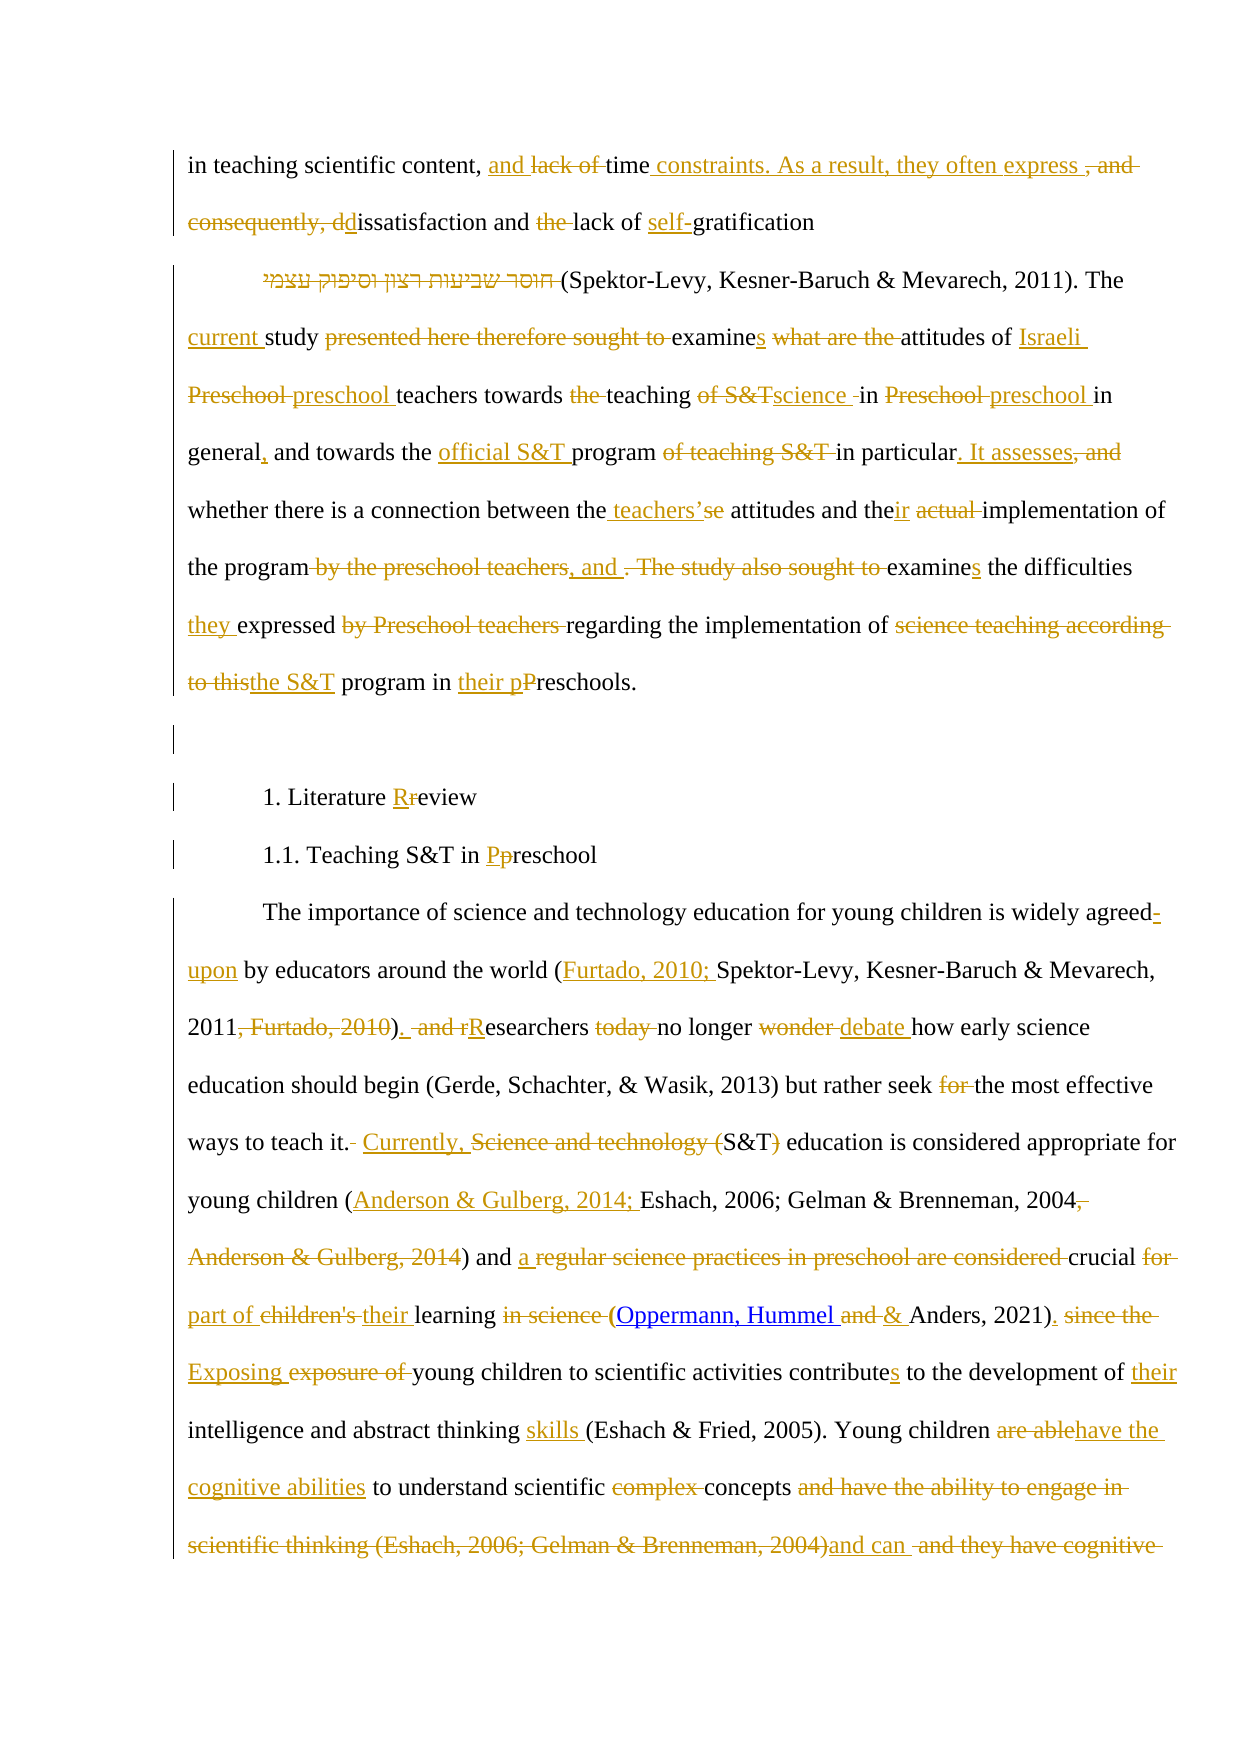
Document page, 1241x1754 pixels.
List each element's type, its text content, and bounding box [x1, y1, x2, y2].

text 1.1. Teaching S&T in reschool [187, 840, 1181, 869]
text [187, 897, 1181, 1559]
text (Spektor-Levy, Kesner-Baruch & Mevarech, 2011). The study examine attitudes of teachers towards teaching in in general and towards the program in particular whether there is a connection between the attitudes and the implementation of the programexamine the difficulties expressed regarding the implementation of program in reschools. [187, 265, 1181, 696]
text 1. Literature eview [187, 782, 1181, 811]
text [187, 150, 1181, 236]
